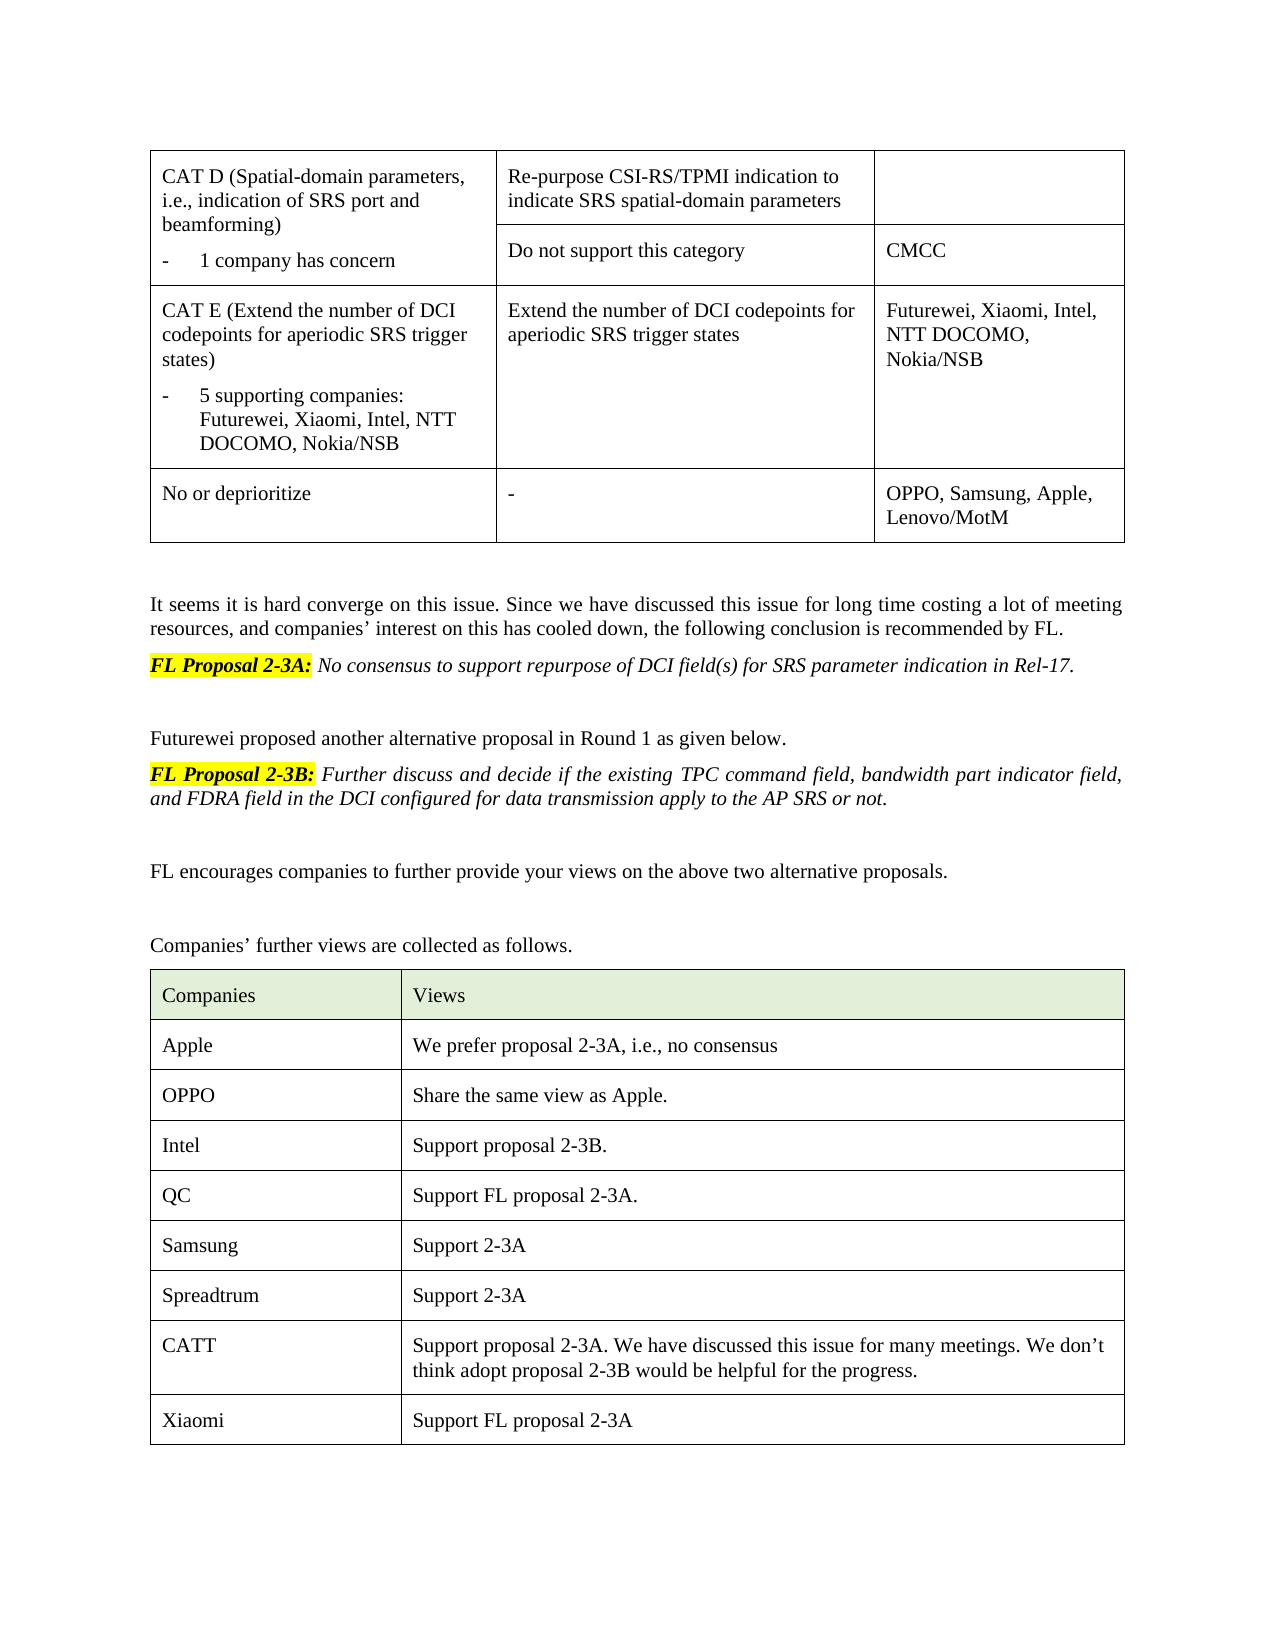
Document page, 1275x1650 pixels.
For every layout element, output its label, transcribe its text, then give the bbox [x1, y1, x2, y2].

table_cell OPPO, Samsung, Apple, Lenovo/MotM [875, 469, 1124, 542]
table_cell - [497, 469, 874, 542]
table_cell Support proposal 2-3B. [402, 1121, 1124, 1169]
text It seems it is hard converge on this issue. Since we have discussed this issue for long time costing a lot of meeting resources, and companies’ interest on this has cooled down, the following conclusion is recommended by FL. [150, 592, 1125, 640]
text Futurewei proposed another alternative proposal in Round 1 as given below. [150, 726, 1125, 750]
table_cell [875, 151, 1124, 224]
table_cell Share the same view as Apple. [402, 1070, 1124, 1119]
table_cell Support FL proposal 2-3A. [402, 1171, 1124, 1220]
table_cell Do not support this category [497, 225, 874, 285]
table_cell Support 2-3A [402, 1221, 1124, 1270]
table_header Views [402, 970, 1124, 1019]
table_cell Samsung [151, 1221, 401, 1270]
table_cell Intel [151, 1121, 401, 1169]
table_cell Support proposal 2-3A. We have discussed this issue for many meetings. We don’t think adopt proposal 2-3B would be helpful for the progress. [402, 1321, 1124, 1394]
table_cell OPPO [151, 1070, 401, 1119]
table_cell Re-purpose CSI-RS/TPMI indication to indicate SRS spatial-domain parameters [497, 151, 874, 224]
table_cell Spreadtrum [151, 1271, 401, 1320]
table_cell Support 2-3A [402, 1271, 1124, 1320]
table_cell Apple [151, 1020, 401, 1069]
table_cell CAT E (Extend the number of DCI codepoints for aperiodic SRS trigger states) 5 supporting companies: Futurewei, Xiaomi, Intel, NTT DOCOMO, Nokia/NSB [151, 286, 496, 468]
table_header Companies [151, 970, 401, 1019]
table_cell Xiaomi [151, 1395, 401, 1444]
text FL encourages companies to further provide your views on the above two alternative proposals. [150, 859, 1125, 883]
text FL Proposal 2-3B: Further discuss and decide if the existing TPC command field, bandwidth part indicator field, and FDRA field in the DCI configured for data transmission apply to the AP SRS or not. [150, 762, 1125, 810]
text Companies’ further views are collected as follows. [150, 933, 1125, 957]
table_cell No or deprioritize [151, 469, 496, 542]
table_cell CAT D (Spatial-domain parameters, i.e., indication of SRS port and beamforming) 1 company has concern [151, 151, 496, 285]
table_cell QC [151, 1171, 401, 1220]
table_cell Futurewei, Xiaomi, Intel, NTT DOCOMO, Nokia/NSB [875, 286, 1124, 468]
table_cell We prefer proposal 2-3A, i.e., no consensus [402, 1020, 1124, 1069]
table_cell CATT [151, 1321, 401, 1394]
text FL Proposal 2-3A: No consensus to support repurpose of DCI field(s) for SRS parameter indication in Rel-17. [312, 653, 1125, 677]
table_cell CMCC [875, 225, 1124, 285]
table_cell Extend the number of DCI codepoints for aperiodic SRS trigger states [497, 286, 874, 468]
table_cell Support FL proposal 2-3A [402, 1395, 1124, 1444]
